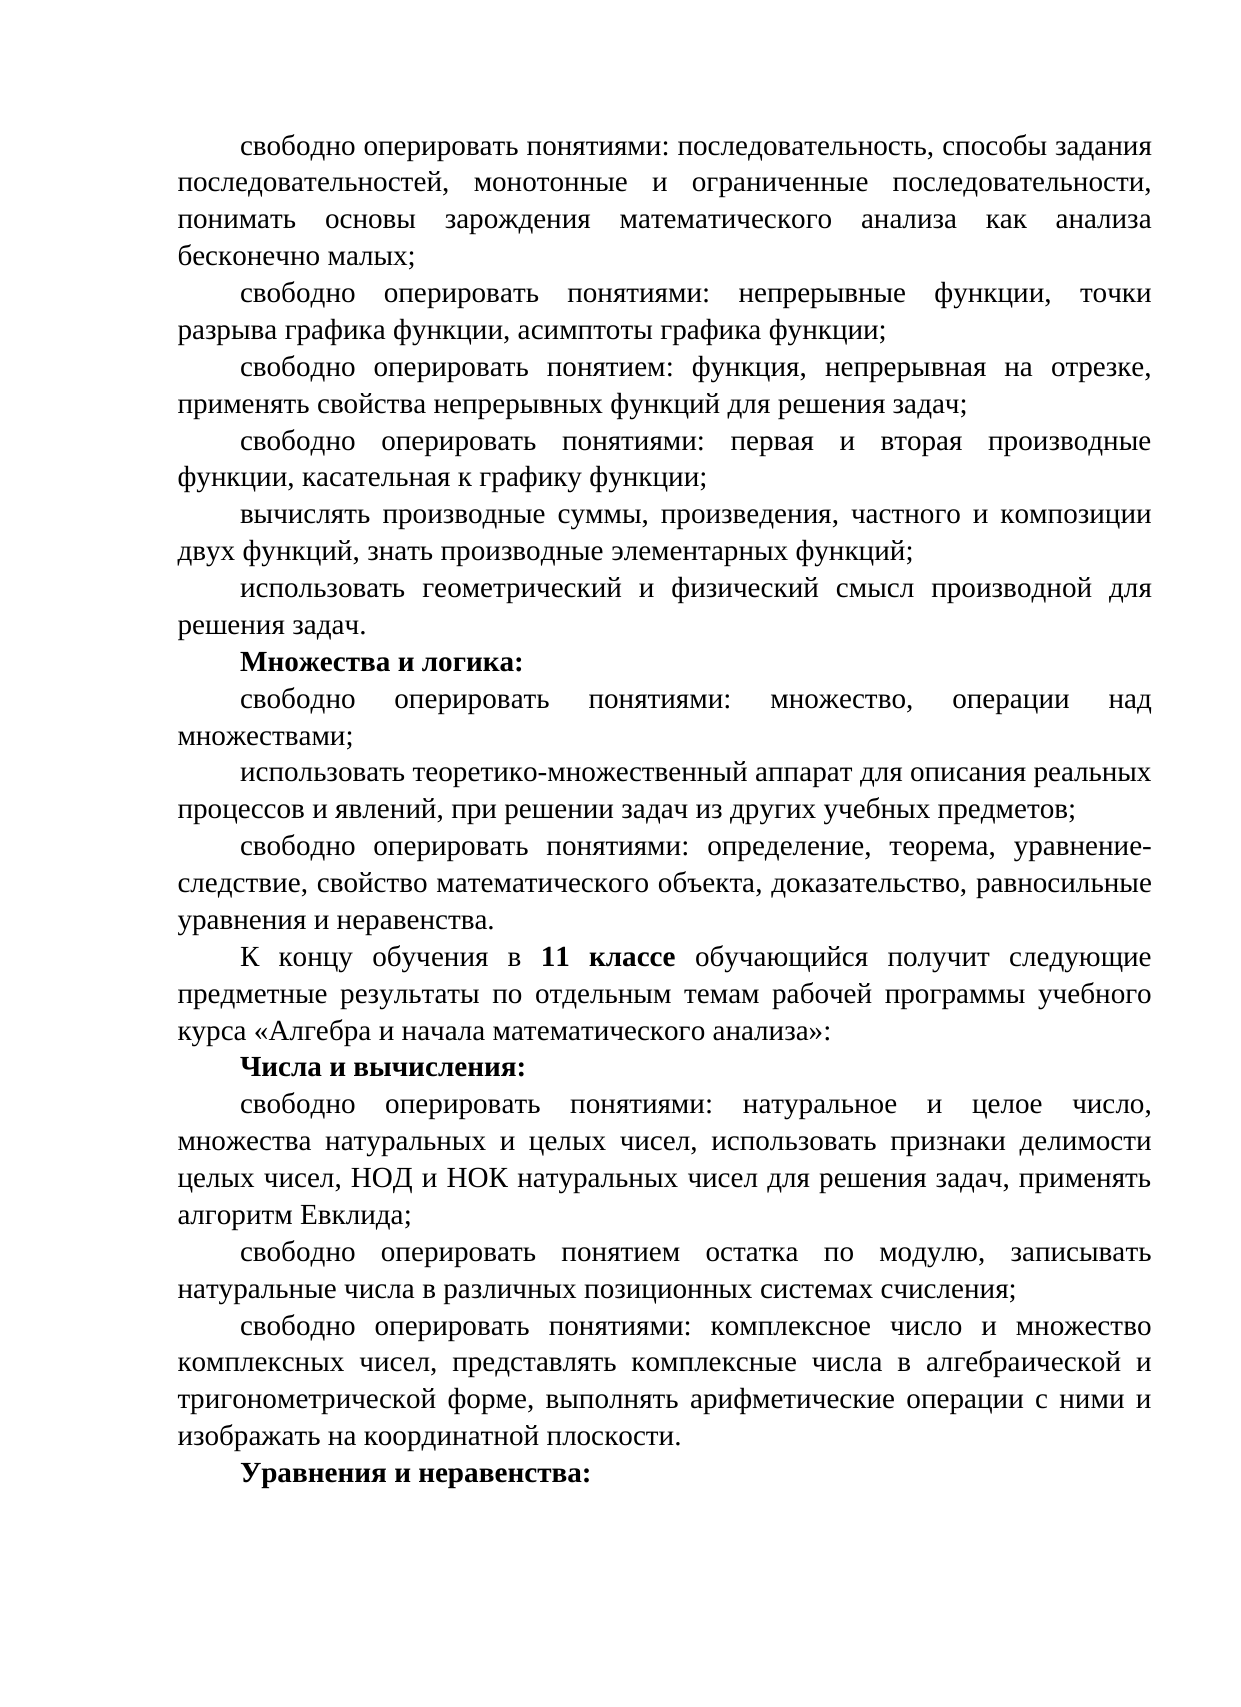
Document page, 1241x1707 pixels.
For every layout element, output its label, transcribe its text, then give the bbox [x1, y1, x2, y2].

text свободно оперировать понятиями: непрерывные функции, точки разрыва графика функции, асимптоты графика функции; [177, 275, 1152, 346]
text использовать теоретико-множественный аппарат для описания реальных процессов и явлений, при решении задач из других учебных предметов; [177, 754, 1152, 825]
text использовать геометрический и физический смысл производной для решения задач. [177, 570, 1152, 641]
text вычислять производные суммы, произведения, частного и композиции двух функций, знать производные элементарных функций; [177, 496, 1152, 567]
text Множества и логика: [177, 644, 1152, 677]
text Числа и вычисления: [177, 1049, 1152, 1083]
text свободно оперировать понятиями: комплексное число и множество комплексных чисел, представлять комплексные числа в алгебраической и тригонометрической форме, выполнять арифметические операции с ними и изображать на координатной плоскости. [177, 1308, 1152, 1452]
text свободно оперировать понятием: функция, непрерывная на отрезке, применять свойства непрерывных функций для решения задач; [177, 349, 1152, 419]
text Уравнения и неравенства: [177, 1455, 1152, 1489]
text свободно оперировать понятиями: определение, теорема, уравнение-следствие, свойство математического объекта, доказательство, равносильные уравнения и неравенства. [177, 828, 1152, 936]
text К концу обучения в 11 классе обучающийся получит следующие предметные результаты по отдельным темам рабочей программы учебного курса «Алгебра и начала математического анализа»: [177, 939, 1152, 1046]
text свободно оперировать понятиями: последовательность, способы задания последовательностей, монотонные и ограниченные последовательности, понимать основы зарождения математического анализа как анализа бесконечно малых; [177, 128, 1152, 272]
text свободно оперировать понятиями: первая и вторая производные функции, касательная к графику функции; [177, 423, 1152, 493]
text свободно оперировать понятиями: натуральное и целое число, множества натуральных и целых чисел, использовать признаки делимости целых чисел, НОД и НОК натуральных чисел для решения задач, применять алгоритм Евклида; [177, 1086, 1152, 1231]
text свободно оперировать понятием остатка по модулю, записывать натуральные числа в различных позиционных системах счисления; [177, 1234, 1152, 1304]
text свободно оперировать понятиями: множество, операции над множествами; [177, 681, 1152, 751]
